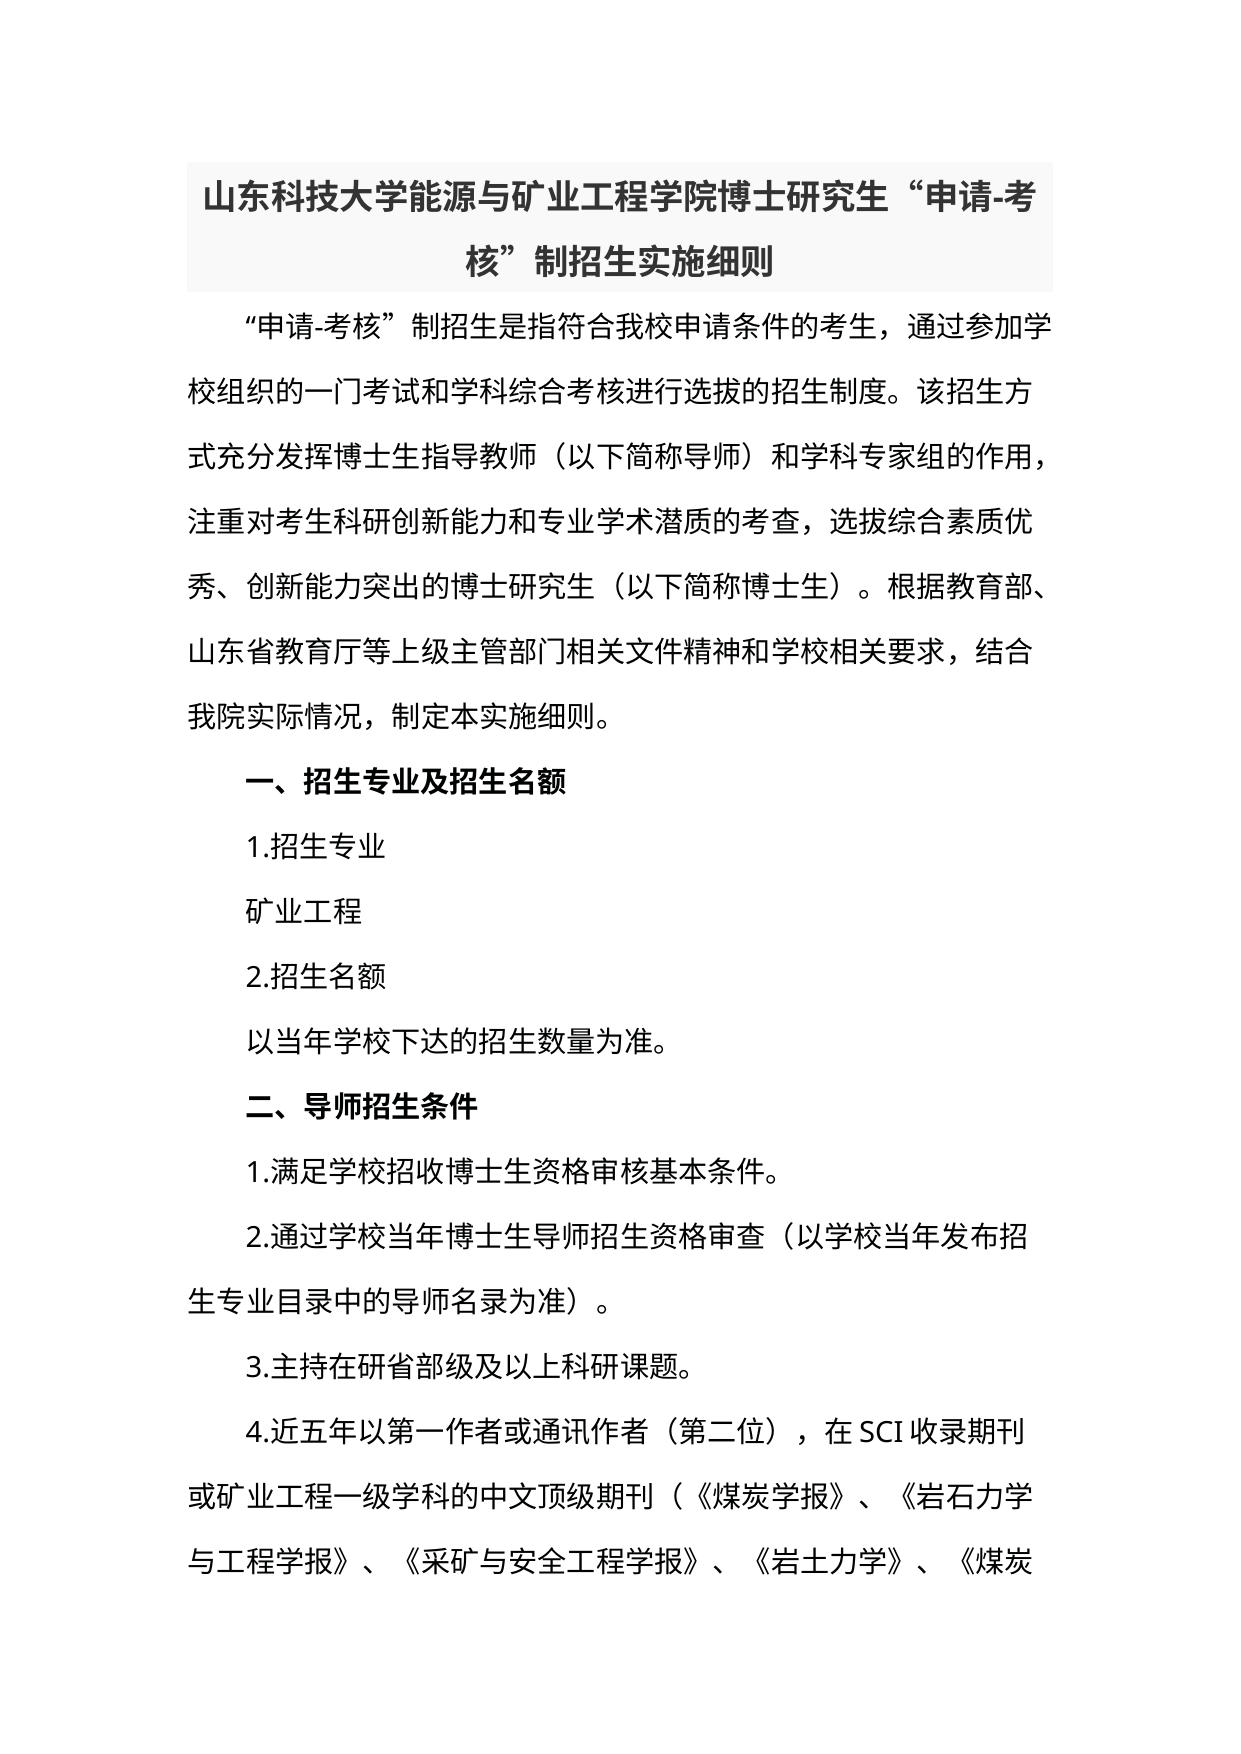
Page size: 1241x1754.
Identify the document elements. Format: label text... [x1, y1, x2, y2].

text “申请-考核”制招生是指符合我校申请条件的考生，通过参加学校组织的一门考试和学科综合考核进行选拔的招生制度。该招生方式充分发挥博士生指导教师（以下简称导师）和学科专家组的作用，注重对考生科研创新能力和专业学术潜质的考查，选拔综合素质优秀、创新能力突出的博士研究生（以下简称博士生）。根据教育部、山东省教育厅等上级主管部门相关文件精神和学校相关要求，结合我院实际情况，制定本实施细则。 [187, 292, 1053, 747]
text 3.主持在研省部级及以上科研课题。 [187, 1332, 1053, 1397]
text 矿业工程 [187, 877, 1053, 942]
text 2.通过学校当年博士生导师招生资格审查（以学校当年发布招生专业目录中的导师名录为准）。 [187, 1202, 1053, 1332]
text 一、招生专业及招生名额 [187, 747, 1053, 812]
text 二、导师招生条件 [187, 1072, 1053, 1137]
text 1.满足学校招收博士生资格审核基本条件。 [187, 1137, 1053, 1202]
text 2.招生名额 [187, 942, 1053, 1007]
text 以当年学校下达的招生数量为准。 [187, 1007, 1053, 1072]
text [187, 1397, 1053, 1592]
text 1.招生专业 [187, 812, 1053, 877]
subtitle 山东科技大学能源与矿业工程学院博士研究生“申请-考核”制招生实施细则 [187, 162, 1053, 292]
